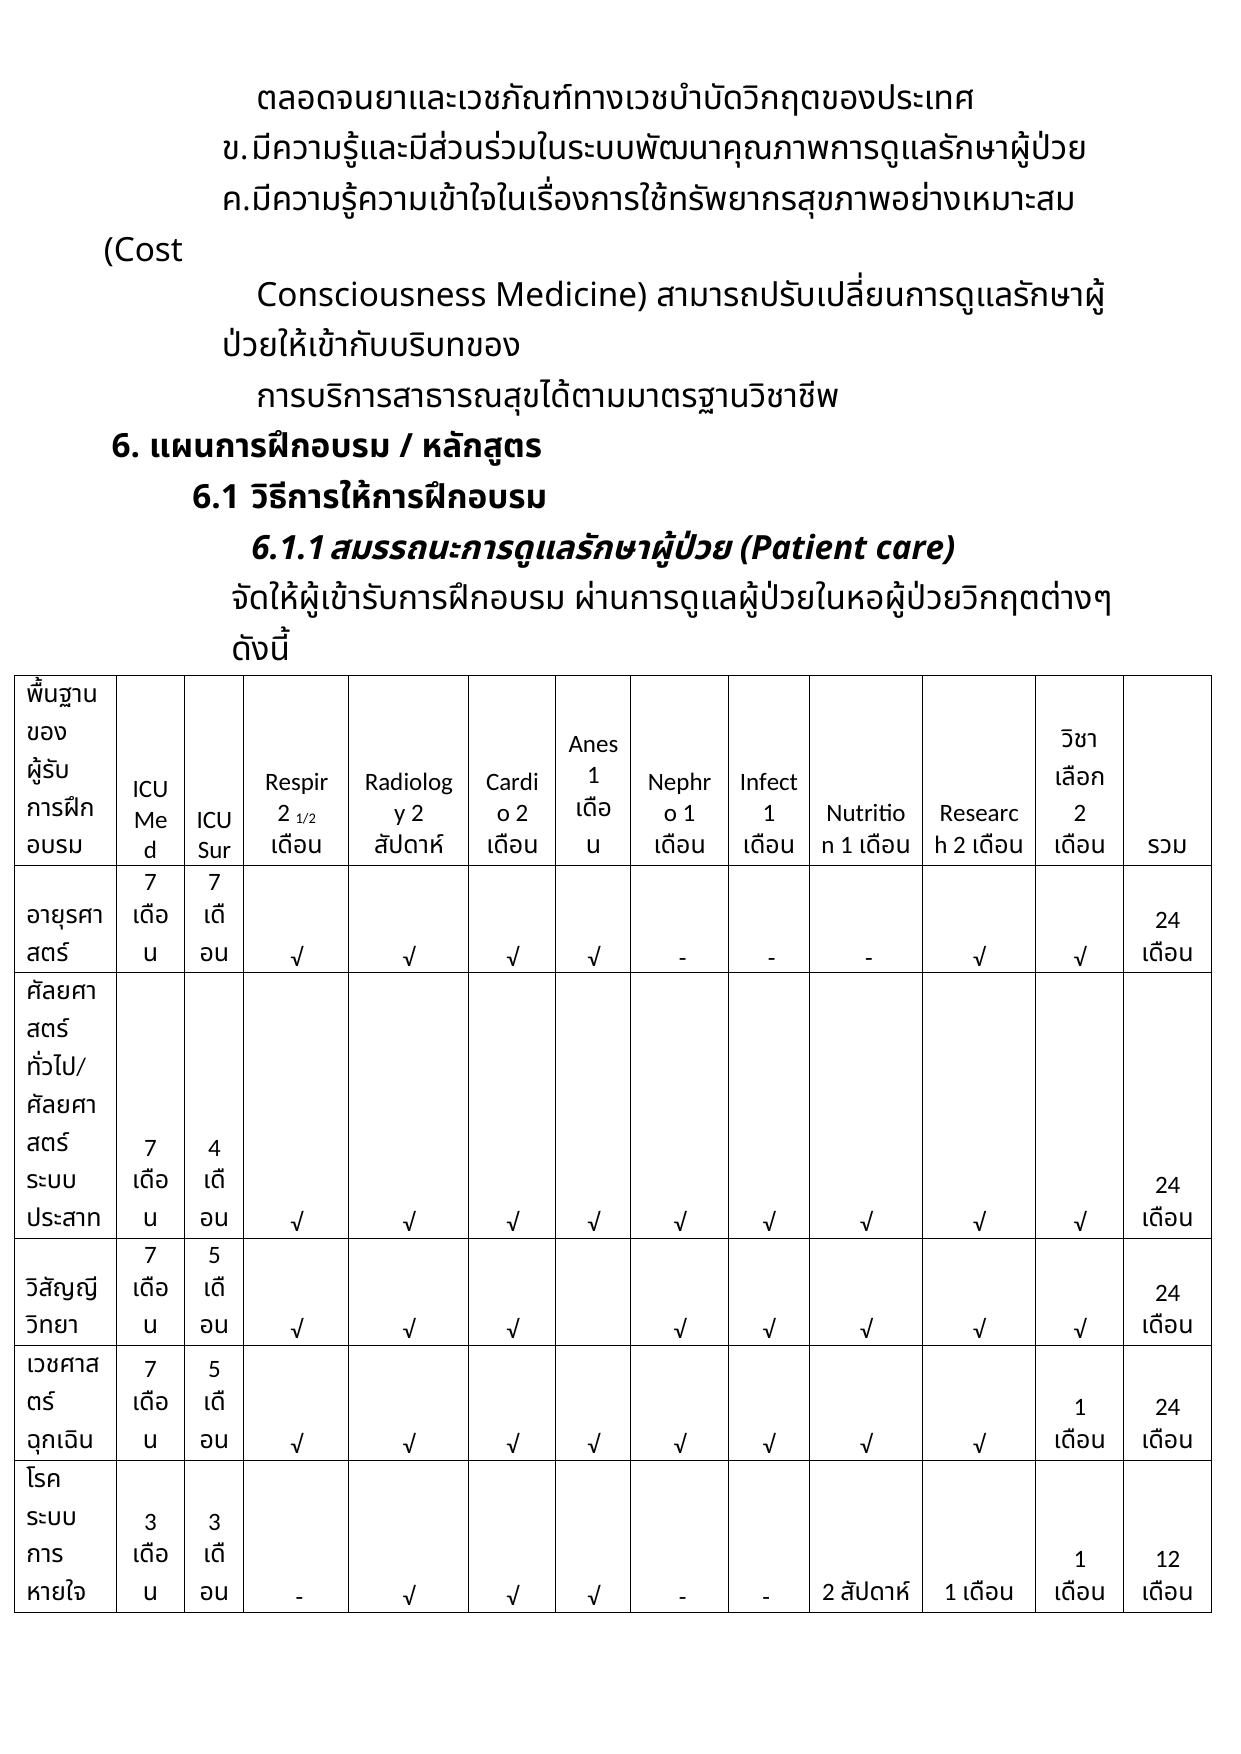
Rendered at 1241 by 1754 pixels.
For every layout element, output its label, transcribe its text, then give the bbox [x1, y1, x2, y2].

table_cell ศัลยศาสตร์ทั่วไป/ศัลยศาสตร์ระบบประสาท [15, 973, 116, 1238]
table_cell อายุรศาสตร์ [15, 866, 116, 972]
table_cell 3 เดือน [185, 1461, 243, 1612]
table_cell 12 เดือน [1124, 1461, 1211, 1612]
table_cell 7 เดือน [117, 1239, 184, 1345]
table_cell √ [469, 1346, 555, 1459]
table_cell วิสัญญีวิทยา [15, 1239, 116, 1345]
table_cell √ [810, 973, 922, 1238]
table_cell √ [469, 973, 555, 1238]
table_cell - [729, 866, 809, 972]
table_cell √ [349, 866, 468, 972]
table_cell 24 เดือน [1124, 866, 1211, 972]
table_cell √ [729, 1346, 809, 1459]
table_cell √ [1036, 1239, 1123, 1345]
table_cell √ [244, 1346, 348, 1459]
table_cell √ [556, 1461, 630, 1612]
table_cell √ [556, 866, 630, 972]
table_cell 24 เดือน [1124, 973, 1211, 1238]
table_cell 7 เดือน [117, 1346, 184, 1459]
table_header Infect 1 เดือน [729, 676, 809, 865]
table_cell - [244, 1461, 348, 1612]
table_cell √ [923, 866, 1035, 972]
table_cell เวชศาสตร์ฉุกเฉิน [15, 1346, 116, 1459]
table_cell √ [810, 1346, 922, 1459]
table_header วิชาเลือก 2 เดือน [1036, 676, 1123, 865]
table_cell √ [469, 1239, 555, 1345]
table_cell √ [349, 1461, 468, 1612]
table_cell √ [244, 866, 348, 972]
table_cell 4 เดือน [185, 973, 243, 1238]
table_cell √ [923, 1346, 1035, 1459]
table_cell √ [556, 973, 630, 1238]
text จัดให้ผู้เข้ารับการฝึกอบรม ผ่านการดูแลผู้ป่วยในหอผู้ป่วยวิกฤตต่างๆ ดังนี้ [231, 574, 1137, 675]
table_header ICU Sur [185, 676, 243, 865]
table_cell √ [729, 1239, 809, 1345]
table_cell √ [469, 1461, 555, 1612]
table_cell √ [923, 973, 1035, 1238]
table_cell √ [244, 973, 348, 1238]
table_cell 24 เดือน [1124, 1346, 1211, 1459]
table_cell 7 เดือน [117, 973, 184, 1238]
table_cell √ [1036, 973, 1123, 1238]
table_header Nephro 1 เดือน [631, 676, 728, 865]
table_header รวม [1124, 676, 1211, 865]
table_cell 5 เดือน [185, 1346, 243, 1459]
table_cell √ [631, 1239, 728, 1345]
table_cell - [810, 866, 922, 972]
table_cell √ [1036, 866, 1123, 972]
table_cell 1 เดือน [1036, 1461, 1123, 1612]
table_header Nutrition 1 เดือน [810, 676, 922, 865]
table_cell 7 เดือน [185, 866, 243, 972]
table_cell √ [349, 1239, 468, 1345]
table_cell 1 เดือน [923, 1461, 1035, 1612]
table_cell 2 สัปดาห์ [810, 1461, 922, 1612]
table_header Radiology 2 สัปดาห์ [349, 676, 468, 865]
table_cell √ [349, 973, 468, 1238]
table_header Research 2 เดือน [923, 676, 1035, 865]
table_header Respir 2 1/2 เดือน [244, 676, 348, 865]
table_cell 7 เดือน [117, 866, 184, 972]
table_cell √ [556, 1346, 630, 1459]
list วิธีการให้การฝึกอบรม [103, 473, 1137, 523]
text ตลอดจนยาและเวชภัณฑ์ทางเวชบำบัดวิกฤตของประเทศ [222, 74, 1137, 124]
list มีความรู้และมีส่วนร่วมในระบบพัฒนาคุณภาพการดูแลรักษาผู้ป่วย [103, 124, 1137, 175]
text Consciousness Medicine) สามารถปรับเปลี่ยนการดูแลรักษาผู้ป่วยให้เข้ากับบริบทของ [222, 271, 1137, 372]
table_header Anes 1 เดือน [556, 676, 630, 865]
table_cell √ [631, 1346, 728, 1459]
table_cell - [631, 1461, 728, 1612]
table_cell √ [631, 973, 728, 1238]
table_cell - [729, 1461, 809, 1612]
table_header ICU Med [117, 676, 184, 865]
table_cell [556, 1239, 630, 1345]
list แผนการฝึกอบรม / หลักสูตร [111, 422, 1137, 473]
table_cell √ [244, 1239, 348, 1345]
table_cell √ [349, 1346, 468, 1459]
text การบริการสาธารณสุขได้ตามมาตรฐานวิชาชีพ [222, 372, 1137, 422]
table_cell 5 เดือน [185, 1239, 243, 1345]
list มีความรู้ความเข้าใจในเรื่องการใช้ทรัพยากรสุขภาพอย่างเหมาะสม (Cost [103, 175, 1137, 271]
table_cell √ [729, 973, 809, 1238]
table_cell 3 เดือน [117, 1461, 184, 1612]
table_cell - [631, 866, 728, 972]
list สมรรถนะการดูแลรักษาผู้ป่วย (Patient care) [103, 523, 1137, 574]
table_cell √ [469, 866, 555, 972]
table_cell โรคระบบการหายใจ [15, 1461, 116, 1612]
table_cell 1 เดือน [1036, 1346, 1123, 1459]
table_header Cardio 2 เดือน [469, 676, 555, 865]
table_cell √ [923, 1239, 1035, 1345]
table_cell √ [810, 1239, 922, 1345]
table_header พื้นฐานของผู้รับการฝึกอบรม [15, 676, 116, 865]
table_cell 24 เดือน [1124, 1239, 1211, 1345]
